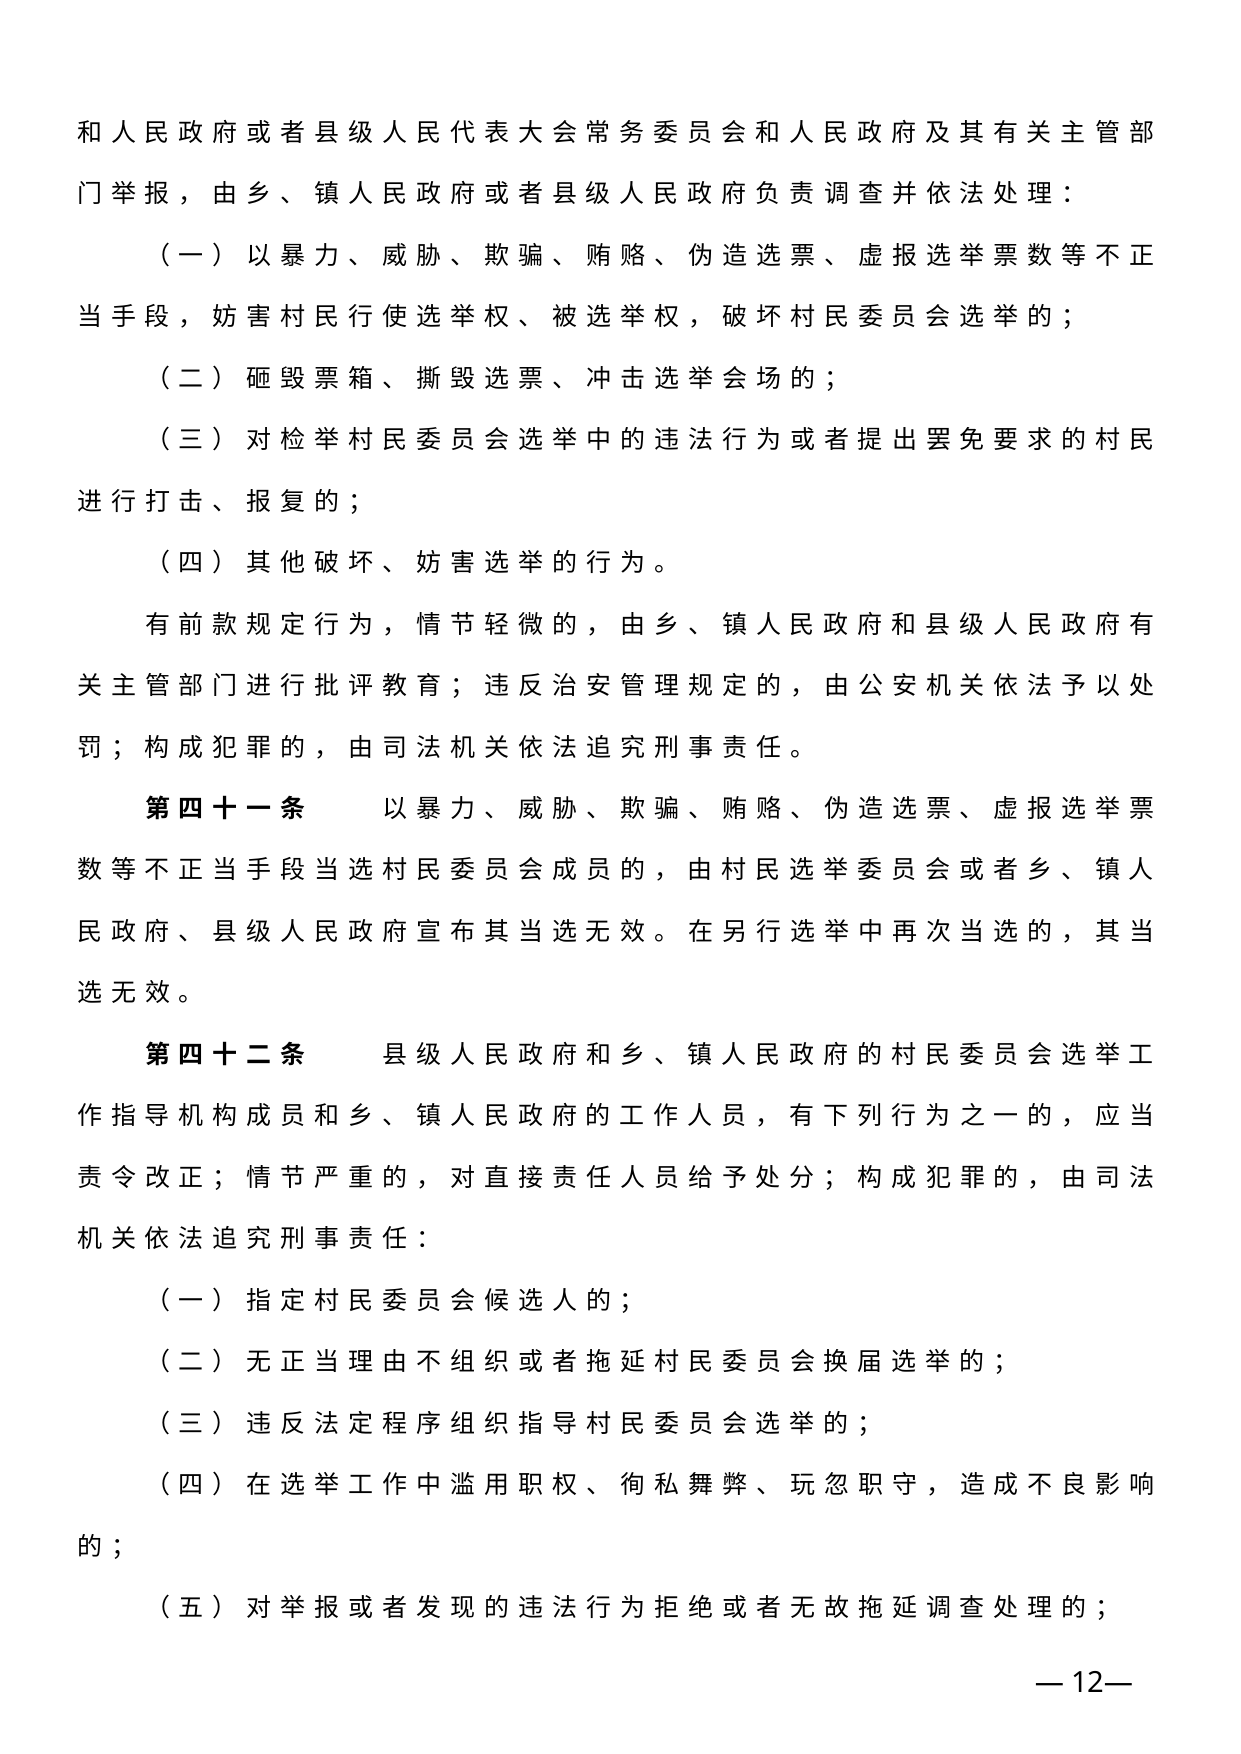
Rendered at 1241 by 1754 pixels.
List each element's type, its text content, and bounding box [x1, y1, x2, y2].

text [77, 100, 1163, 223]
text 有前款规定行为，情节轻微的，由乡、镇人民政府和县级人民政府有关主管部门进行批评教育；违反治安管理规定的，由公安机关依法予以处罚；构成犯罪的，由司法机关依法追究刑事责任。 [77, 591, 1163, 776]
text （五）对举报或者发现的违法行为拒绝或者无故拖延调查处理的； [77, 1575, 1163, 1636]
text （二）砸毁票箱、撕毁选票、冲击选举会场的； [77, 346, 1163, 407]
text 第四十一条 以暴力、威胁、欺骗、贿赂、伪造选票、虚报选举票数等不正当手段当选村民委员会成员的，由村民选举委员会或者乡、镇人民政府、县级人民政府宣布其当选无效。在另行选举中再次当选的，其当选无效。 [77, 776, 1163, 1022]
text （一）以暴力、威胁、欺骗、贿赂、伪造选票、虚报选举票数等不正当手段，妨害村民行使选举权、被选举权，破坏村民委员会选举的； [77, 223, 1163, 346]
text （四）在选举工作中滥用职权、徇私舞弊、玩忽职守，造成不良影响的； [77, 1452, 1163, 1575]
text （三）对检举村民委员会选举中的违法行为或者提出罢免要求的村民进行打击、报复的； [77, 407, 1163, 530]
text （三）违反法定程序组织指导村民委员会选举的； [77, 1390, 1163, 1452]
text （四）其他破坏、妨害选举的行为。 [77, 530, 1163, 591]
text （二）无正当理由不组织或者拖延村民委员会换届选举的； [77, 1329, 1163, 1390]
text （一）指定村民委员会候选人的； [77, 1267, 1163, 1329]
text 第四十二条 县级人民政府和乡、镇人民政府的村民委员会选举工作指导机构成员和乡、镇人民政府的工作人员，有下列行为之一的，应当责令改正；情节严重的，对直接责任人员给予处分；构成犯罪的，由司法机关依法追究刑事责任： [77, 1022, 1163, 1267]
